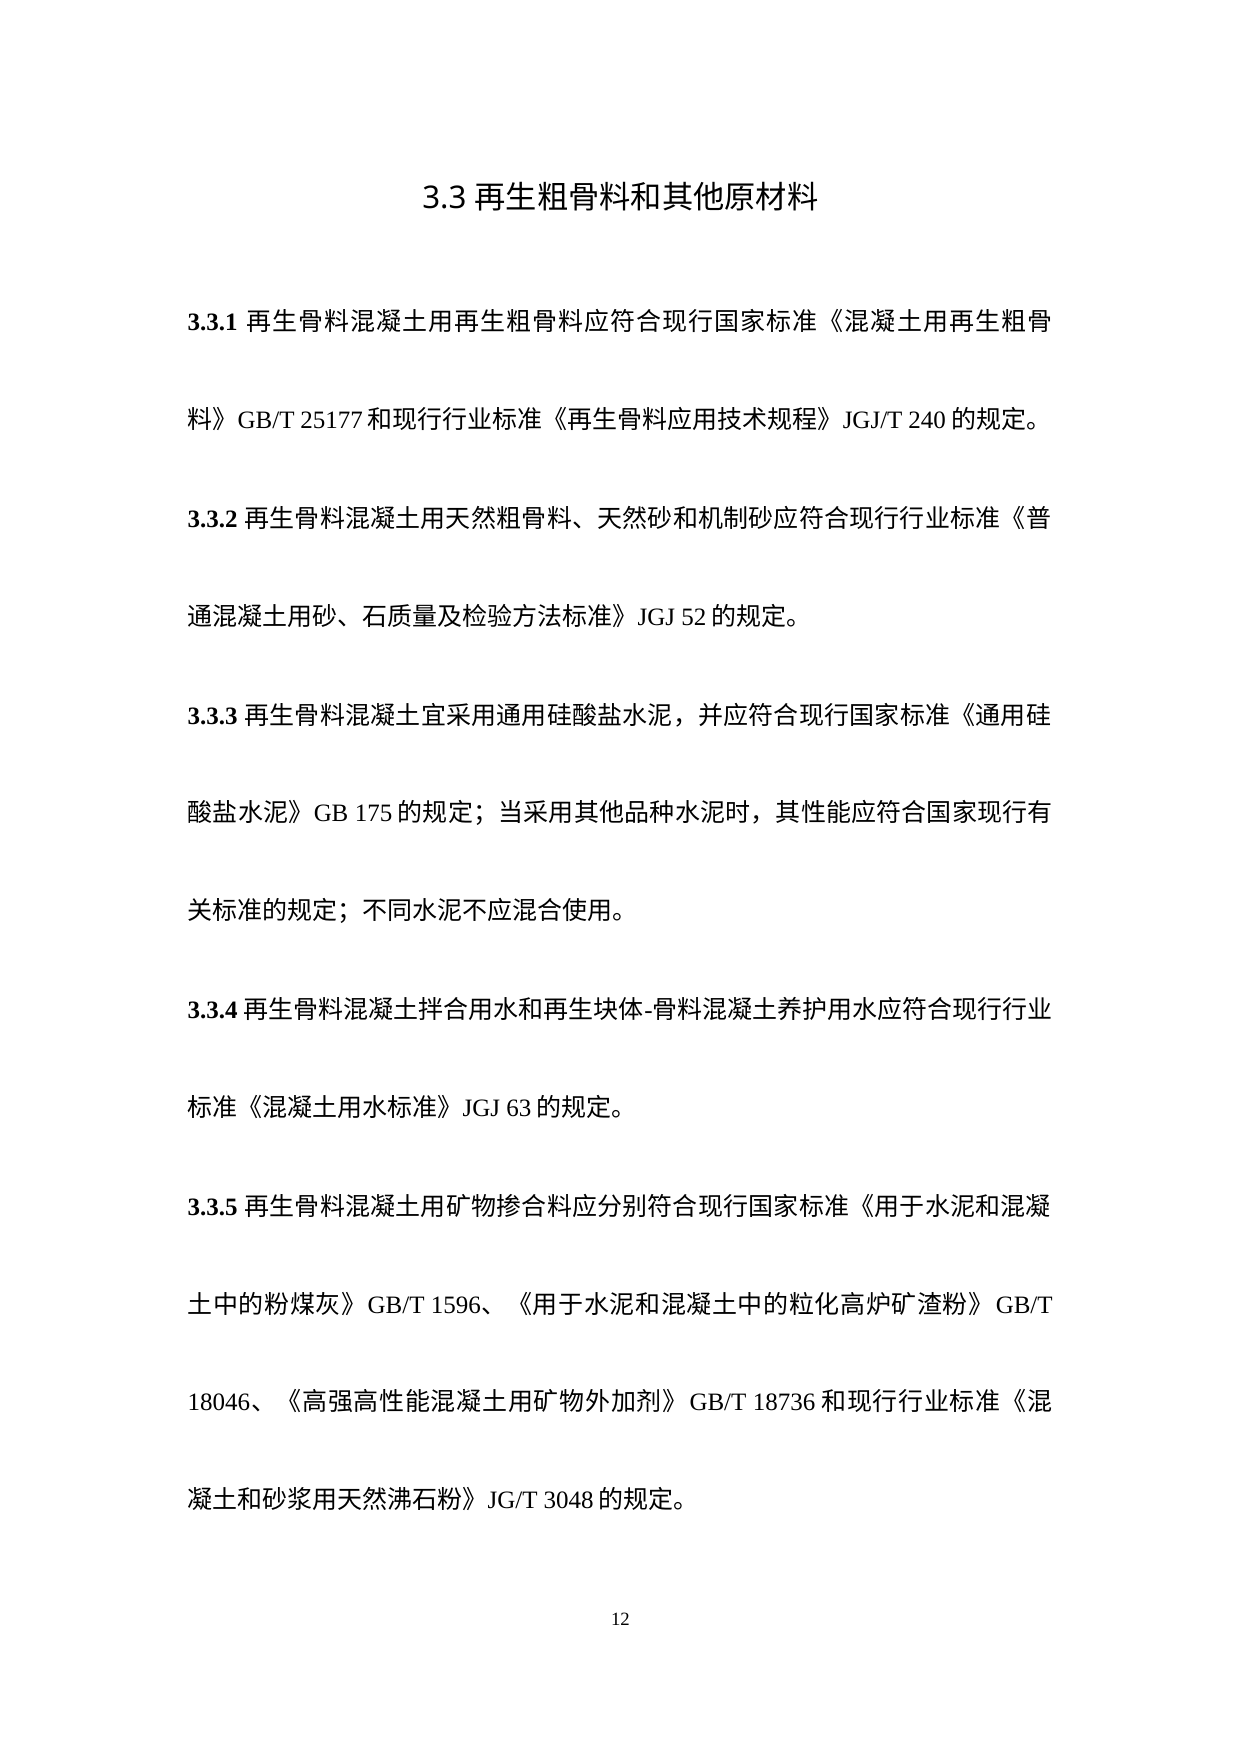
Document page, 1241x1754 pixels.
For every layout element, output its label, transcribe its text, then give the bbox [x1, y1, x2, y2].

subtitle 3.3 再生粗骨料和其他原材料 [187, 162, 1053, 227]
text 3.3.3 再生骨料混凝土宜采用通用硅酸盐水泥，并应符合现行国家标准《通用硅酸盐水泥》GB 175的规定；当采用其他品种水泥时，其性能应符合国家现行有关标准的规定；不同水泥不应混合使用。 [187, 681, 1053, 941]
text 3.3.2 再生骨料混凝土用天然粗骨料、天然砂和机制砂应符合现行行业标准《普通混凝土用砂、石质量及检验方法标准》JGJ 52的规定。 [187, 484, 1053, 647]
text 3.3.4 再生骨料混凝土拌合用水和再生块体-骨料混凝土养护用水应符合现行行业标准《混凝土用水标准》JGJ 63的规定。 [187, 975, 1053, 1138]
text 3.3.5 再生骨料混凝土用矿物掺合料应分别符合现行国家标准《用于水泥和混凝土中的粉煤灰》GB/T 1596、《用于水泥和混凝土中的粒化高炉矿渣粉》GB/T 18046、《高强高性能混凝土用矿物外加剂》GB/T 18736和现行行业标准《混凝土和砂浆用天然沸石粉》JG/T 3048的规定。 [187, 1172, 1053, 1530]
text 3.3.1 再生骨料混凝土用再生粗骨料应符合现行国家标准《混凝土用再生粗骨料》GB/T 25177和现行行业标准《再生骨料应用技术规程》JGJ/T 240的规定。 [187, 287, 1053, 450]
